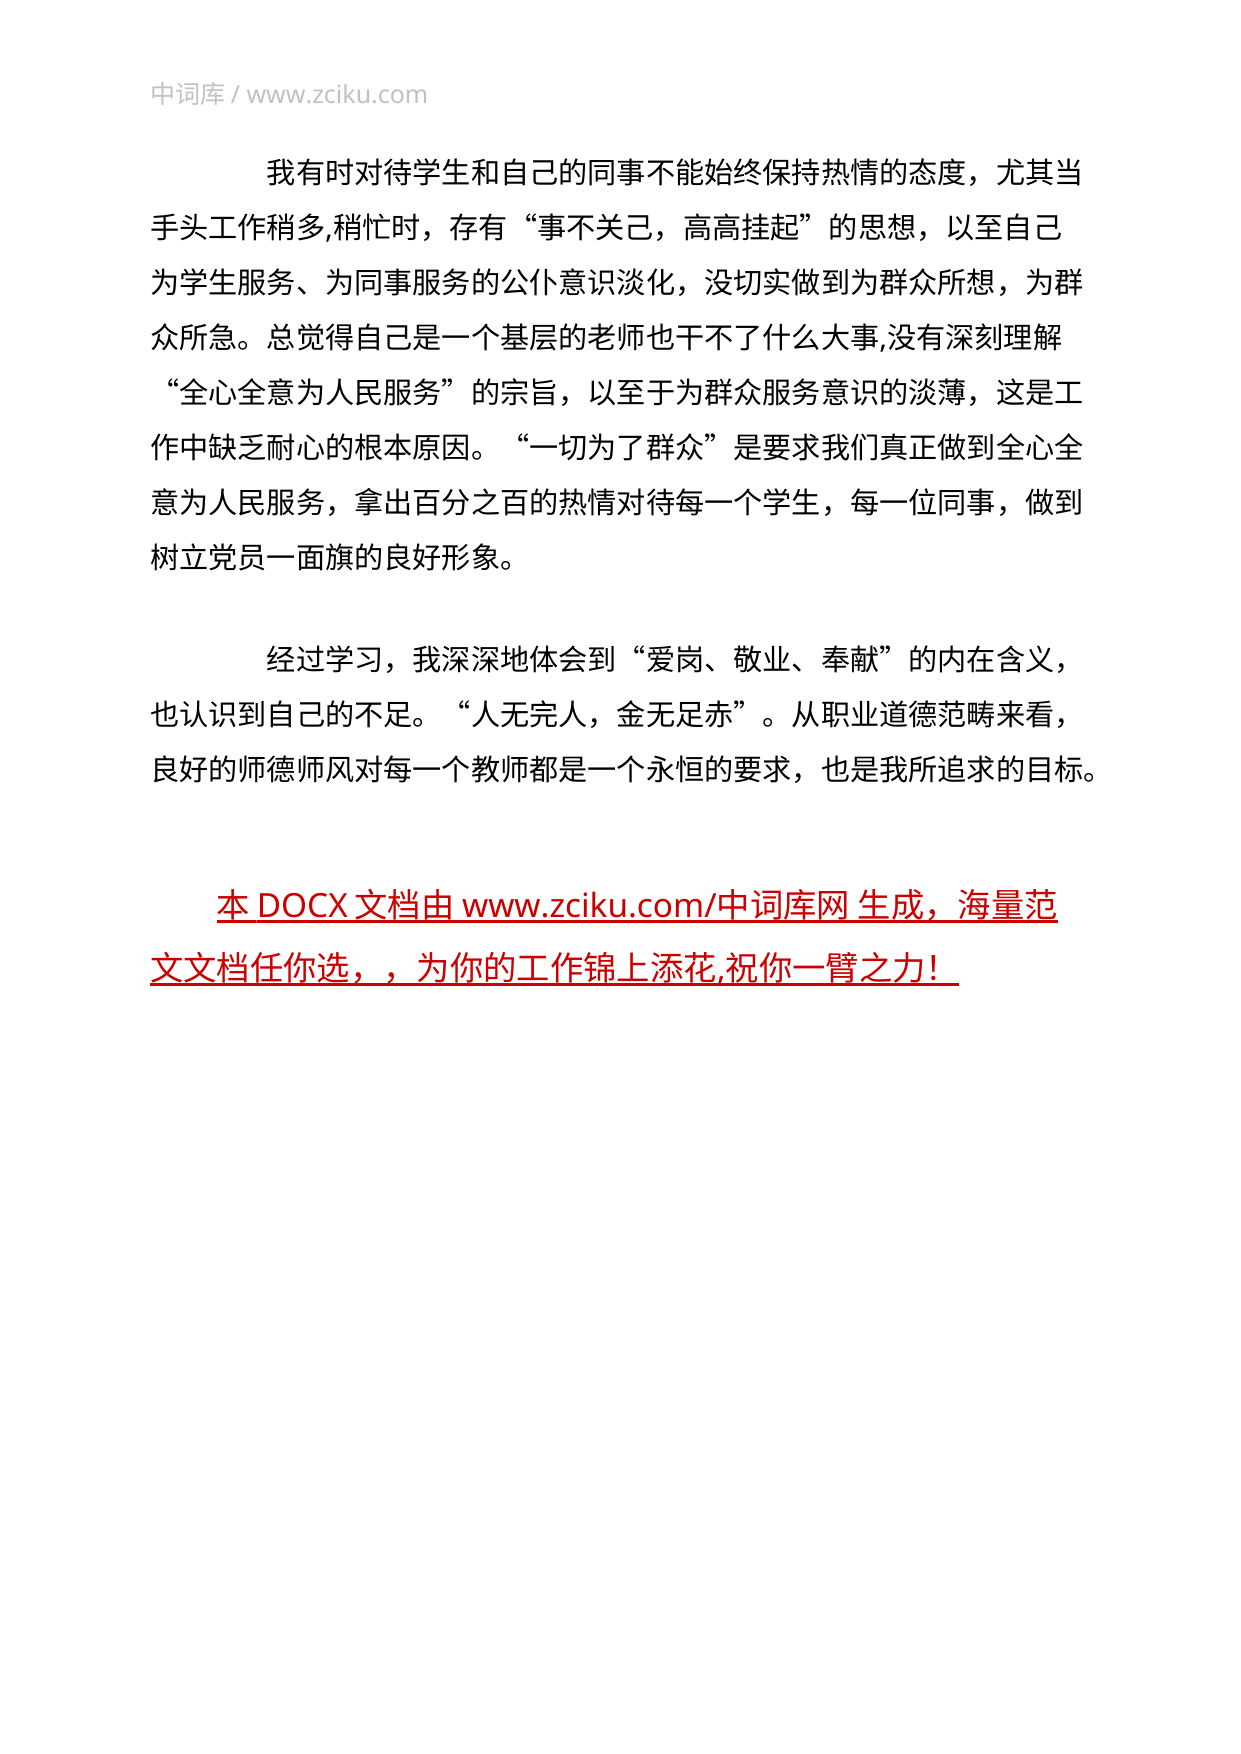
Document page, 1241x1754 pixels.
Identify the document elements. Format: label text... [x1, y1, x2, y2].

text 我有时对待学生和自己的同事不能始终保持热情的态度，尤其当手头工作稍多,稍忙时，存有“事不关己，高高挂起”的思想，以至自己为学生服务、为同事服务的公仆意识淡化，没切实做到为群众所想，为群众所急。总觉得自己是一个基层的老师也干不了什么大事,没有深刻理解“全心全意为人民服务”的宗旨，以至于为群众服务意识的淡薄，这是工作中缺乏耐心的根本原因。“一切为了群众”是要求我们真正做到全心全意为人民服务，拿出百分之百的热情对待每一个学生，每一位同事，做到树立党员一面旗的良好形象。 [150, 150, 1090, 577]
text 经过学习，我深深地体会到“爱岗、敬业、奉献”的内在含义，也认识到自己的不足。“人无完人，金无足赤”。从职业道德范畴来看，良好的师德师风对每一个教师都是一个永恒的要求，也是我所追求的目标。 [150, 636, 1090, 788]
text 本DOCX文档由 www.zciku.com/中词库网 生成，海量范文文档任你选，，为你的工作锦上添花,祝你一臂之力！ [150, 879, 1090, 990]
